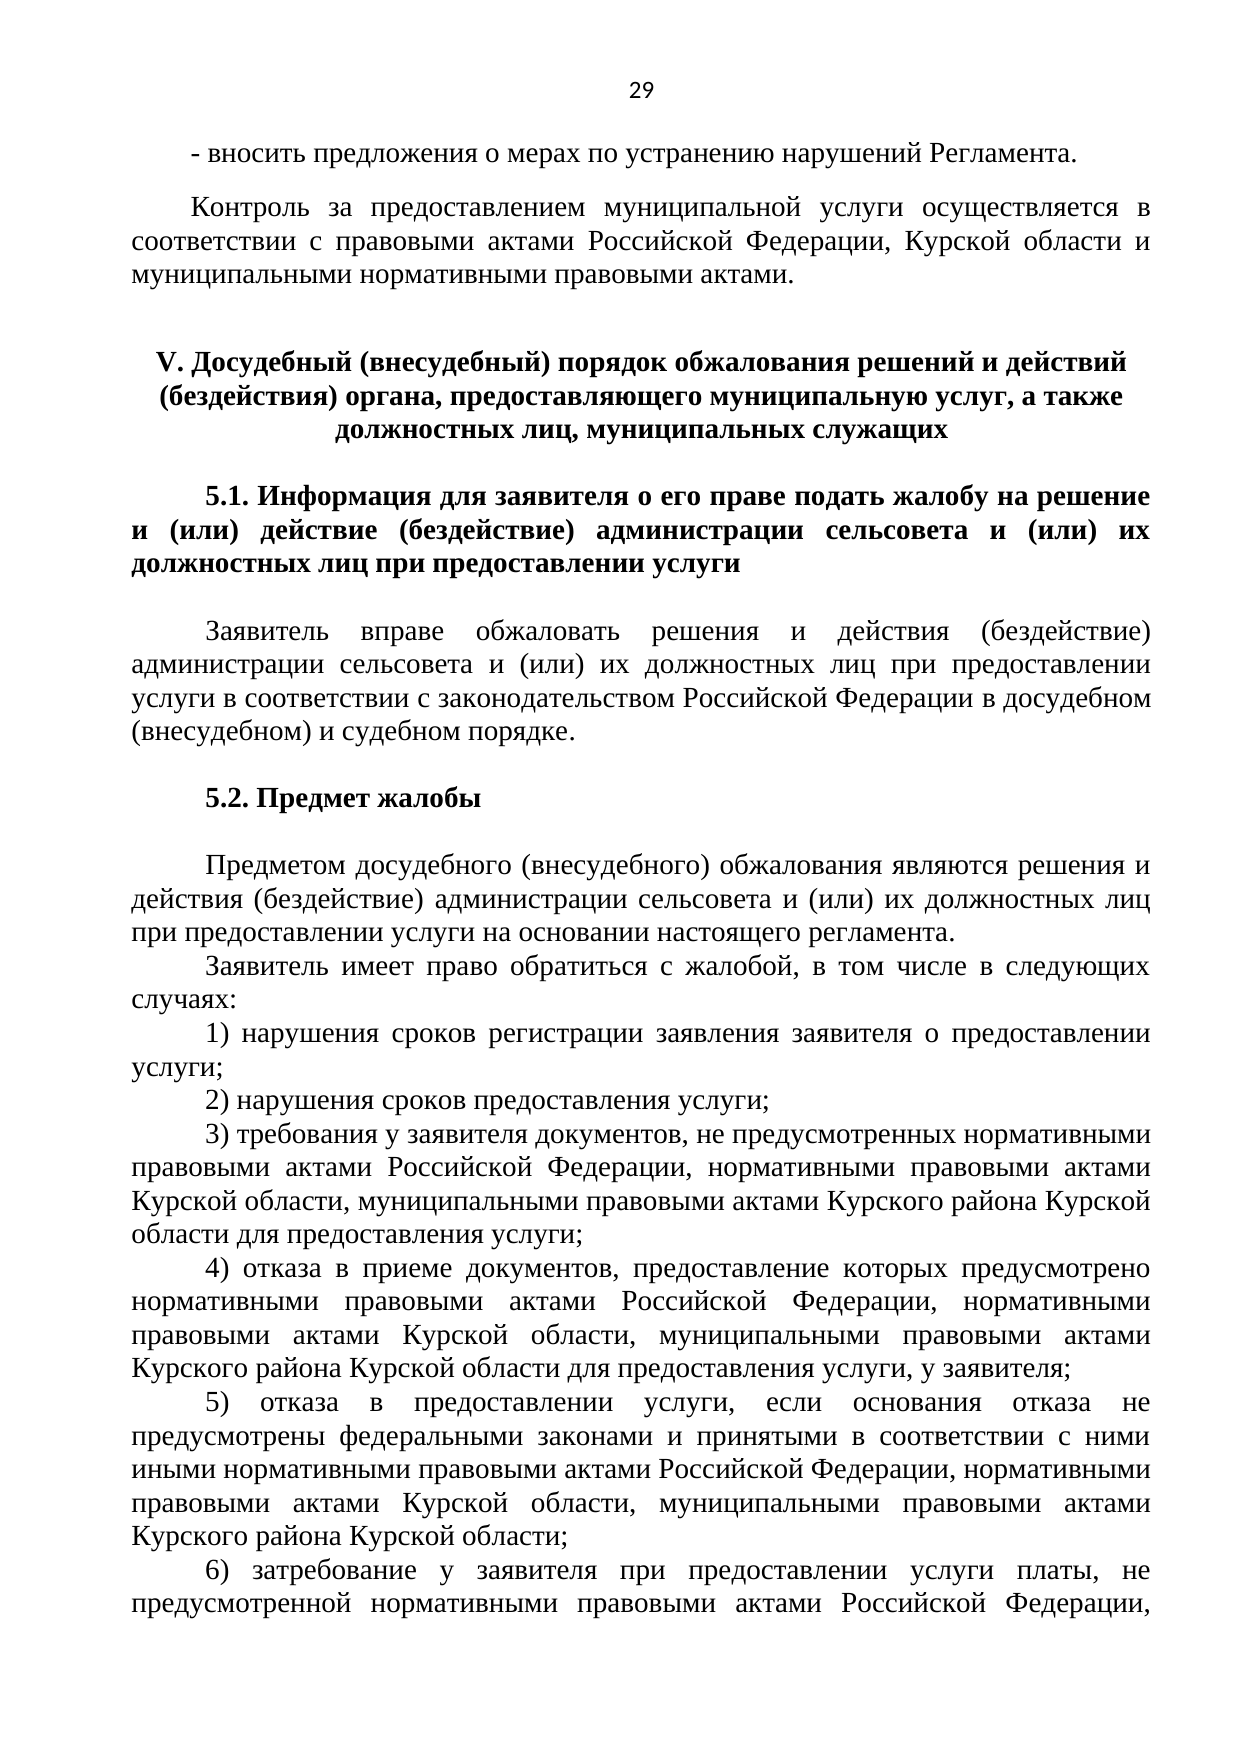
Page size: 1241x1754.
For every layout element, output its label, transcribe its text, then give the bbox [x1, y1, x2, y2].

text Предметом досудебного (внесудебного) обжалования являются решения и действия (бездействие) администрации сельсовета и (или) их должностных лиц при предоставлении услуги на основании настоящего регламента. [131, 847, 1152, 948]
text 4) отказа в приеме документов, предоставление которых предусмотрено нормативными правовыми актами Российской Федерации, нормативными правовыми актами Курской области, муниципальными правовыми актами Курского района Курской области для предоставления услуги, у заявителя; [131, 1250, 1152, 1384]
text 5.2. Предмет жалобы [131, 780, 1152, 814]
text 3) требования у заявителя документов, не предусмотренных нормативными правовыми актами Российской Федерации, нормативными правовыми актами Курской области, муниципальными правовыми актами Курского района Курской области для предоставления услуги; [131, 1116, 1152, 1250]
text Заявитель вправе обжаловать решения и действия (бездействие) администрации сельсовета и (или) их должностных лиц при предоставлении услуги в соответствии с законодательством Российской Федерации в досудебном (внесудебном) и судебном порядке. [131, 613, 1152, 747]
text V. Досудебный (внесудебный) порядок обжалования решений и действий (бездействия) органа, предоставляющего муниципальную услуг, а также должностных лиц, муниципальных служащих [131, 344, 1152, 445]
text 5.1. Информация для заявителя о его праве подать жалобу на решение и (или) действие (бездействие) администрации сельсовета и (или) их должностных лиц при предоставлении услуги [131, 478, 1152, 579]
text 5) отказа в предоставлении услуги, если основания отказа не предусмотрены федеральными законами и принятыми в соответствии с ними иными нормативными правовыми актами Российской Федерации, нормативными правовыми актами Курской области, муниципальными правовыми актами Курского района Курской области; [131, 1384, 1152, 1552]
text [131, 1552, 1152, 1619]
text - вносить предложения о мерах по устранению нарушений Регламента. [131, 135, 1152, 168]
text Контроль за предоставлением муниципальной услуги осуществляется в соответствии с правовыми актами Российской Федерации, Курской области и муниципальными нормативными правовыми актами. [131, 189, 1152, 290]
text 2) нарушения сроков предоставления услуги; [131, 1082, 1152, 1116]
text 1) нарушения сроков регистрации заявления заявителя о предоставлении услуги; [131, 1015, 1152, 1082]
text Заявитель имеет право обратиться с жалобой, в том числе в следующих случаях: [131, 948, 1152, 1015]
